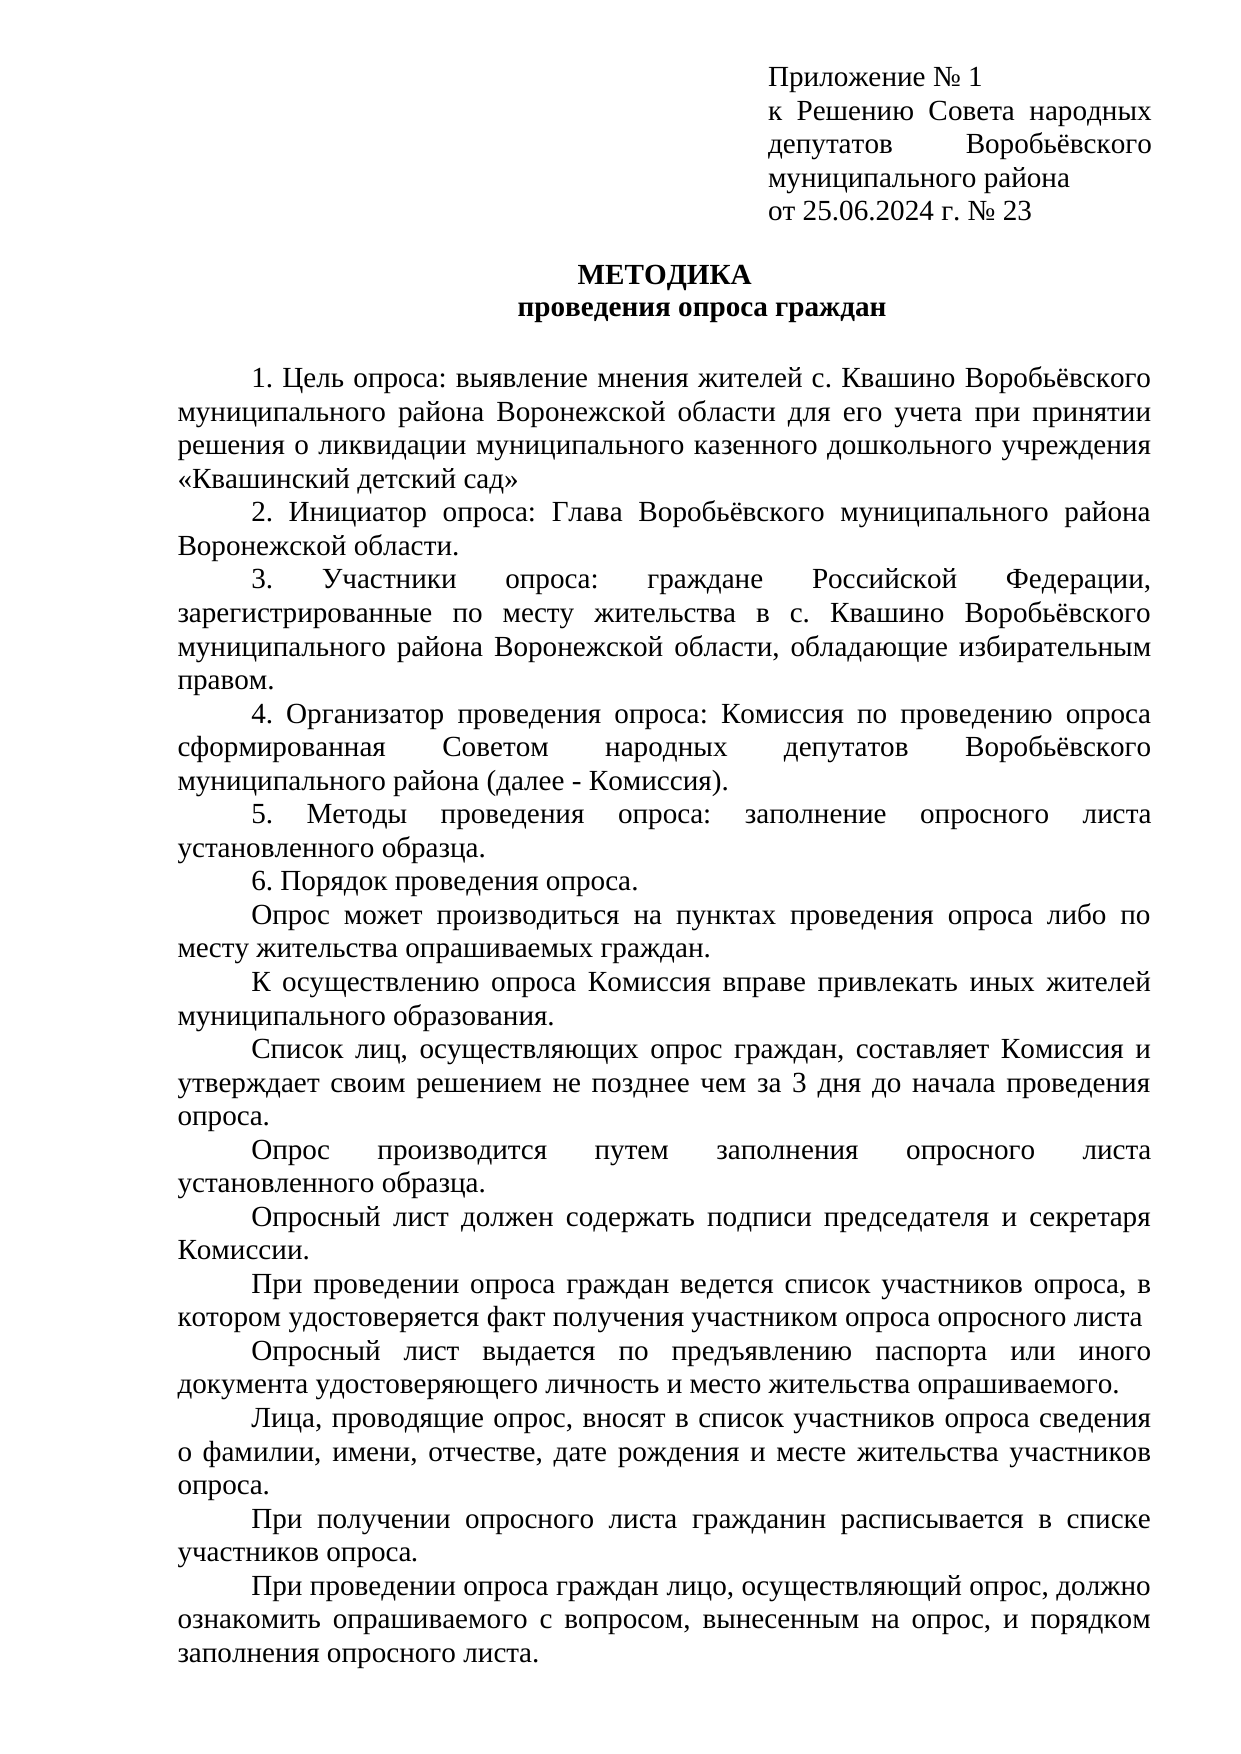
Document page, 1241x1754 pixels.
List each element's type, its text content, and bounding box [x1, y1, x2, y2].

text К осуществлению опроса Комиссия вправе привлекать иных жителей муниципального образования. [177, 964, 1152, 1031]
text к Решению Совета народных депутатов Воробьёвского муниципального района [768, 93, 1152, 193]
text 6. Порядок проведения опроса. [177, 863, 1152, 897]
text Лица, проводящие опрос, вносят в список участников опроса сведения о фамилии, имени, отчестве, дате рождения и месте жительства участников опроса. [177, 1400, 1152, 1501]
text Приложение № 1 [768, 59, 1152, 93]
text Опросный лист выдается по предъявлению паспорта или иного документа удостоверяющего личность и место жительства опрашиваемого. [177, 1333, 1152, 1400]
text При проведении опроса граждан ведется список участников опроса, в котором удостоверяется факт получения участником опроса опросного листа [177, 1266, 1152, 1333]
text 1. Цель опроса: выявление мнения жителей с. Квашино Воробьёвского муниципального района Воронежской области для его учета при принятии решения о ликвидации муниципального казенного дошкольного учреждения «Квашинский детский сад» [177, 360, 1152, 494]
text Методика [177, 264, 1152, 289]
text 3. Участники опроса: граждане Российской Федерации, зарегистрированные по месту жительства в с. Квашино Воробьёвского муниципального района Воронежской области, обладающие избирательным правом. [177, 562, 1152, 696]
text 2. Инициатор опроса: Глава Воробьёвского муниципального района Воронежской области. [177, 494, 1152, 562]
text При проведении опроса граждан лицо, осуществляющий опрос, должно ознакомить опрашиваемого с вопросом, вынесенным на опрос, и порядком заполнения опросного листа. [177, 1568, 1152, 1668]
text от 25.06.2024 г. № 23 [768, 193, 1152, 227]
text При получении опросного листа гражданин расписывается в списке участников опроса. [177, 1501, 1152, 1568]
text Список лиц, осуществляющих опрос граждан, составляет Комиссия и утверждает своим решением не позднее чем за 3 дня до начала проведения опроса. [177, 1031, 1152, 1132]
text Опросный лист должен содержать подписи председателя и секретаря Комиссии. [177, 1199, 1152, 1266]
text проведения опроса граждан [177, 289, 1152, 323]
text 5. Методы проведения опроса: заполнение опросного листа установленного образца. [177, 796, 1152, 863]
text 4. Организатор проведения опроса: Комиссия по проведению опроса сформированная Советом народных депутатов Воробьёвского муниципального района (далее - Комиссия). [177, 696, 1152, 796]
text Опрос может производиться на пунктах проведения опроса либо по месту жительства опрашиваемых граждан. [177, 897, 1152, 964]
text Опрос производится путем заполнения опросного листа установленного образца. [177, 1132, 1152, 1199]
